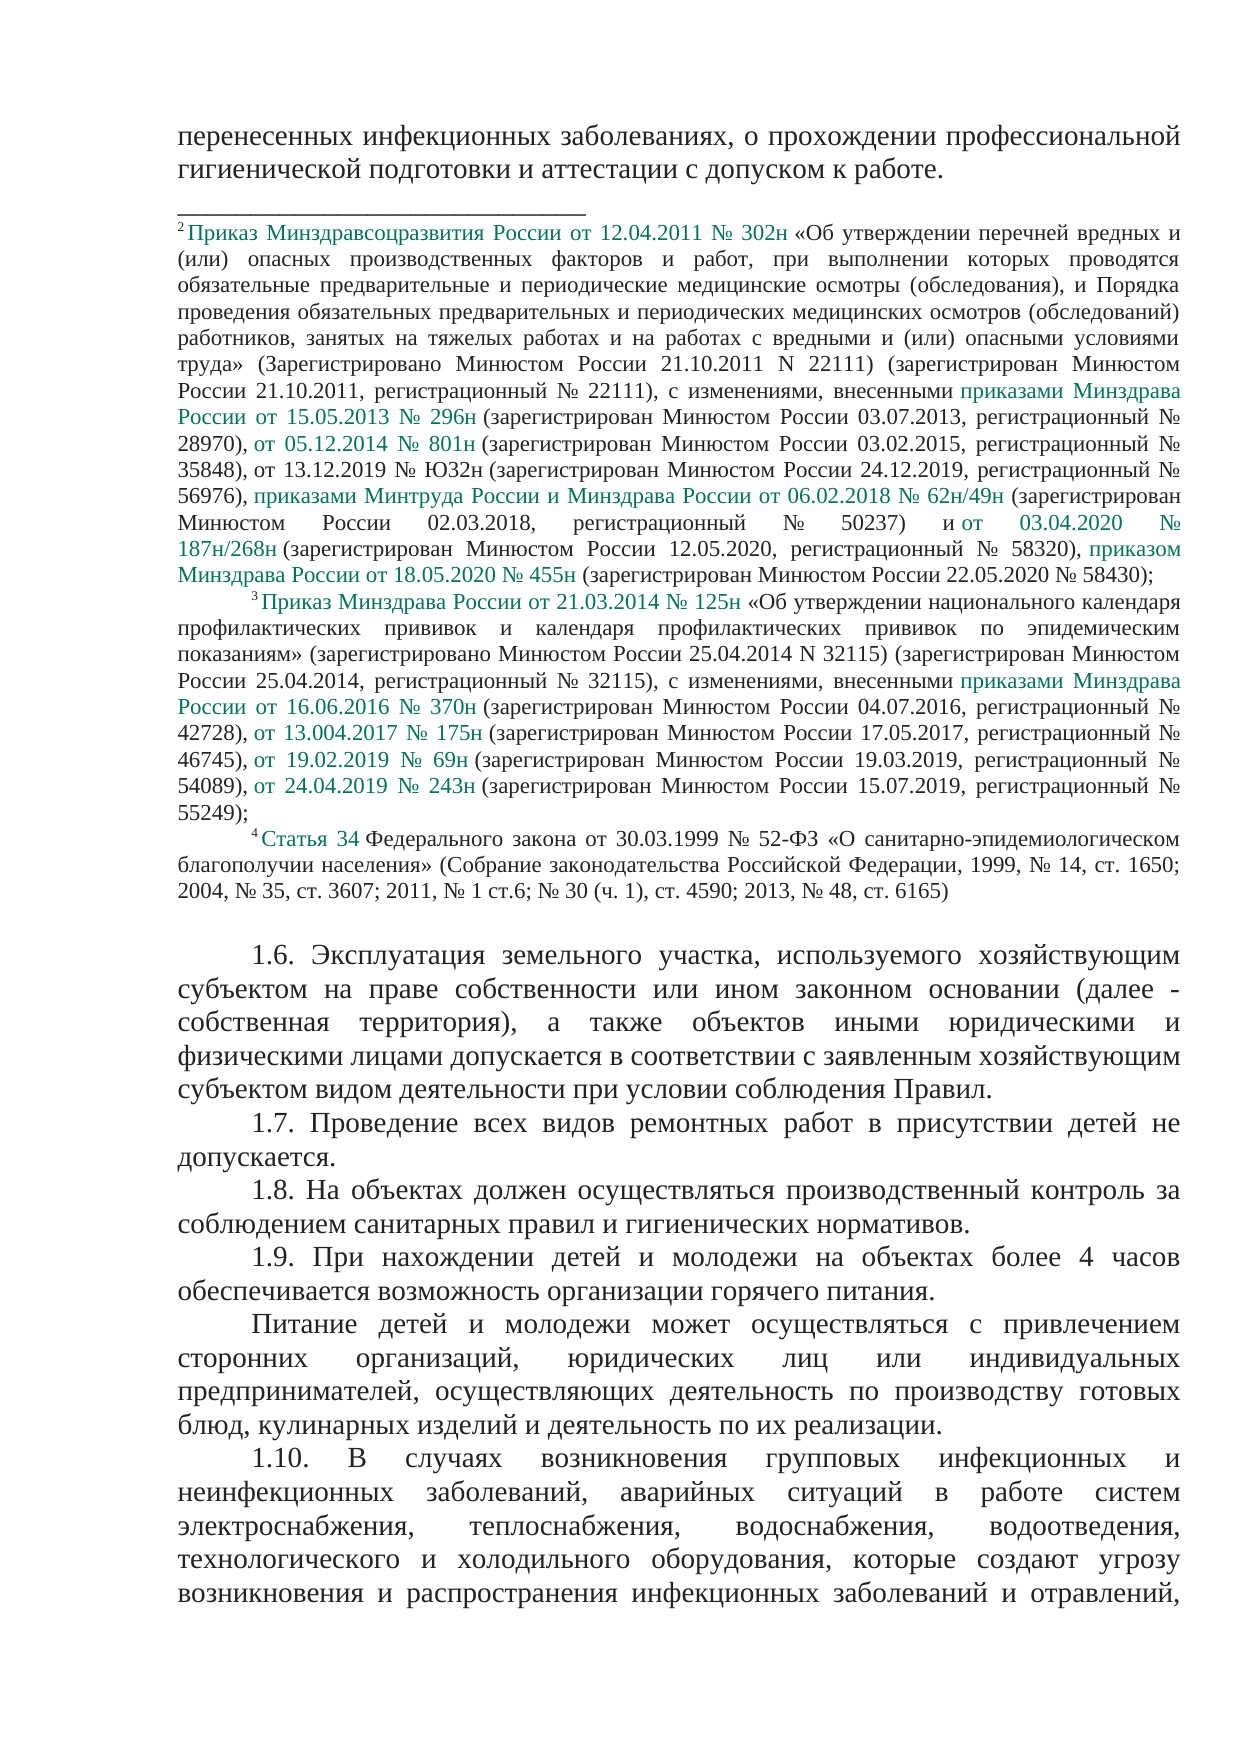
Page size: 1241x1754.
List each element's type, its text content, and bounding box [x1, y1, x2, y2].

text 3 Приказ Минздрава России от 21.03.2014 № 125н «Об утверждении национального календаря профилактических прививок и календаря профилактических прививок по эпидемическим показаниям» (зарегистрировано Минюстом России 25.04.2014 N 32115) (зарегистрирован Минюстом России 25.04.2014, регистрационный № 32115), с изменениями, внесенными приказами Минздрава России от 16.06.2016 № 370н (зарегистрирован Минюстом России 04.07.2016, регистрационный № 42728), от 13.004.2017 № 175н (зарегистрирован Минюстом России 17.05.2017, регистрационный № 46745), от 19.02.2019 № 69н (зарегистрирован Минюстом России 19.03.2019, регистрационный № 54089), от 24.04.2019 № 243н (зарегистрирован Минюстом России 15.07.2019, регистрационный № 55249); [177, 588, 1181, 825]
text 1.9. При нахождении детей и молодежи на объектах более 4 часов обеспечивается возможность организации горячего питания. [177, 1239, 1181, 1306]
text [177, 1441, 1181, 1608]
text 1.8. На объектах должен осуществляться производственный контроль за соблюдением санитарных правил и гигиенических нормативов. [177, 1172, 1181, 1239]
text 1.7. Проведение всех видов ремонтных работ в присутствии детей не допускается. [177, 1105, 1181, 1172]
text ____________________________ 2 Приказ Минздравсоцразвития России от 12.04.2011 № 302н «Об утверждении перечней вредных и (или) опасных производственных факторов и работ, при выполнении которых проводятся обязательные предварительные и периодические медицинские осмотры (обследования), и Порядка проведения обязательных предварительных и периодических медицинских осмотров (обследований) работников, занятых на тяжелых работах и на работах с вредными и (или) опасными условиями труда» (Зарегистрировано Минюстом России 21.10.2011 N 22111) (зарегистрирован Минюстом России 21.10.2011, регистрационный № 22111), с изменениями, внесенными приказами Минздрава России от 15.05.2013 № 296н (зарегистрирован Минюстом России 03.07.2013, регистрационный № 28970), от 05.12.2014 № 801н (зарегистрирован Минюстом России 03.02.2015, регистрационный № 35848), от 13.12.2019 № Ю32н (зарегистрирован Минюстом России 24.12.2019, регистрационный № 56976), приказами Минтруда России и Минздрава России от 06.02.2018 № 62н/49н (зарегистрирован Минюстом России 02.03.2018, регистрационный № 50237) и от 03.04.2020 № 187н/268н (зарегистрирован Минюстом России 12.05.2020, регистрационный № 58320), приказом Минздрава России от 18.05.2020 № 455н (зарегистрирован Минюстом России 22.05.2020 № 58430); [177, 185, 1181, 588]
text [177, 118, 1181, 185]
text Питание детей и молодежи может осуществляться с привлечением сторонних организаций, юридических лиц или индивидуальных предпринимателей, осуществляющих деятельность по производству готовых блюд, кулинарных изделий и деятельность по их реализации. [177, 1306, 1181, 1441]
text 1.6. Эксплуатация земельного участка, используемого хозяйствующим субъектом на праве собственности или ином законном основании (далее - собственная территория), а также объектов иными юридическими и физическими лицами допускается в соответствии с заявленным хозяйствующим субъектом видом деятельности при условии соблюдения Правил. [177, 937, 1181, 1105]
text 4 Статья 34 Федерального закона от 30.03.1999 № 52-ФЗ «О санитарно-эпидемиологическом благополучии населения» (Собрание законодательства Российской Федерации, 1999, № 14, ст. 1650; 2004, № 35, ст. 3607; 2011, № 1 ст.6; № 30 (ч. 1), ст. 4590; 2013, № 48, ст. 6165) [177, 825, 1181, 904]
